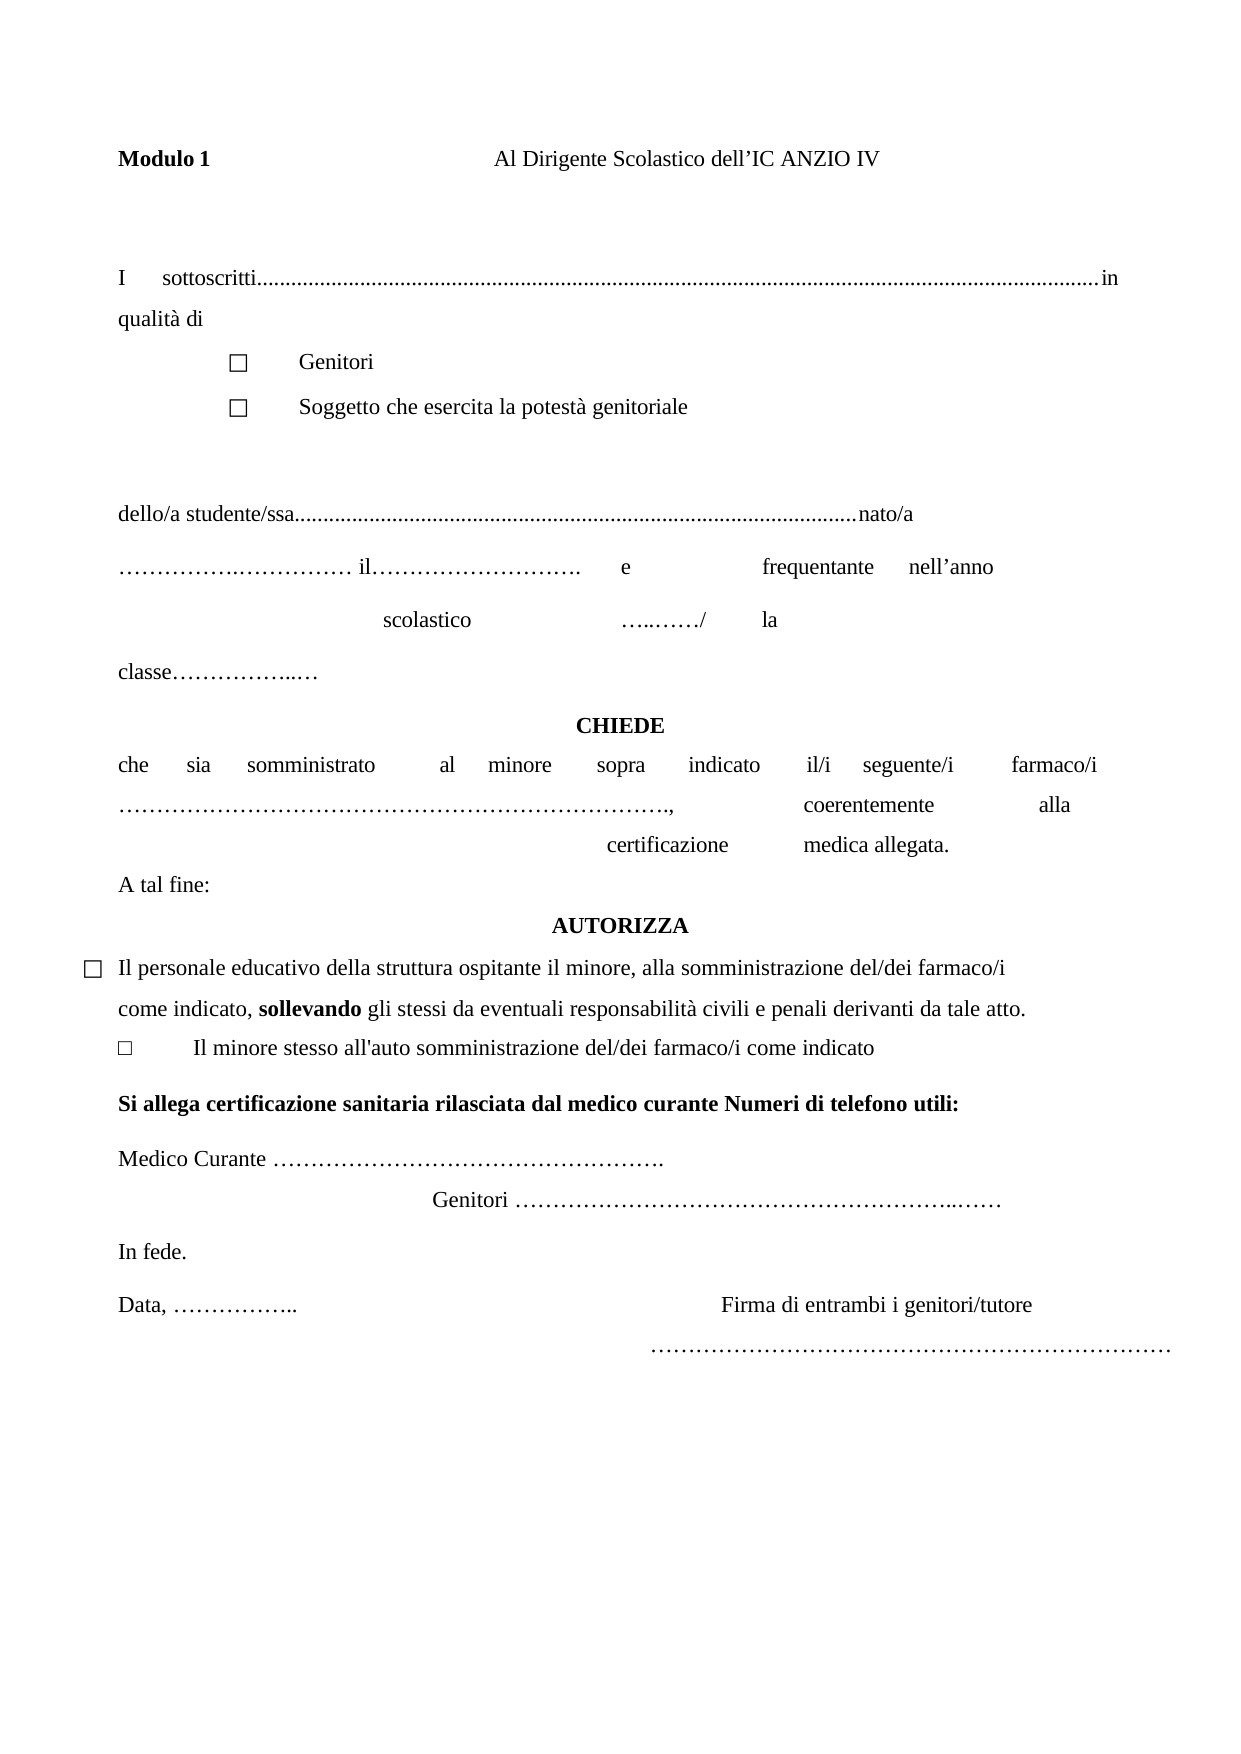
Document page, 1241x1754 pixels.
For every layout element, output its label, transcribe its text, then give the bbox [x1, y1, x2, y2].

text …………………………………………………………… [649, 1331, 1181, 1358]
subtitle AUTORIZZA [391, 912, 849, 938]
text Genitori …………………………………………………..…… [432, 1186, 1181, 1212]
text classe……………..… [118, 658, 1181, 685]
text dello/a studente/ssa nato/a [118, 500, 1181, 527]
text I sottoscritti in [118, 264, 1181, 291]
text Modulo 1 Al Dirigente Scolastico dell’IC ANZIO IV [118, 145, 1181, 171]
list Soggetto che esercita la potestà genitoriale [227, 390, 1181, 421]
text scolastico …..……/ la [383, 606, 1181, 632]
text In fede. [118, 1238, 1181, 1265]
list Il personale educativo della struttura ospitante il minore, alla somministrazione del/dei farmaco/i come indicato, sollevando gli stessi da eventuali responsabilità civili e penali derivanti da tale atto. [82, 951, 1054, 1021]
text A tal fine: [118, 871, 1181, 897]
text che sia somministrato al minore sopra indicato il/i seguente/i farmaco/i [118, 751, 1181, 778]
text □ Il minore stesso all'auto somministrazione del/dei farmaco/i come indicato [118, 1034, 1181, 1060]
text ………………………………………………………………., coerentemente alla [118, 791, 1181, 818]
text Data, …………….. Firma di entrambi i genitori/tutore [118, 1291, 1181, 1317]
text …………….…………… il………………………. e frequentante nell’anno [118, 553, 1181, 579]
text Medico Curante ……………………………………………. [118, 1145, 1181, 1171]
subtitle Si allega certificazione sanitaria rilasciata dal medico curante Numeri di telefono utili: [118, 1090, 1181, 1117]
list Genitori [227, 345, 1181, 376]
text qualità di [118, 305, 1181, 331]
text certificazione medica allegata. [607, 831, 1181, 858]
subtitle CHIEDE [391, 712, 849, 738]
